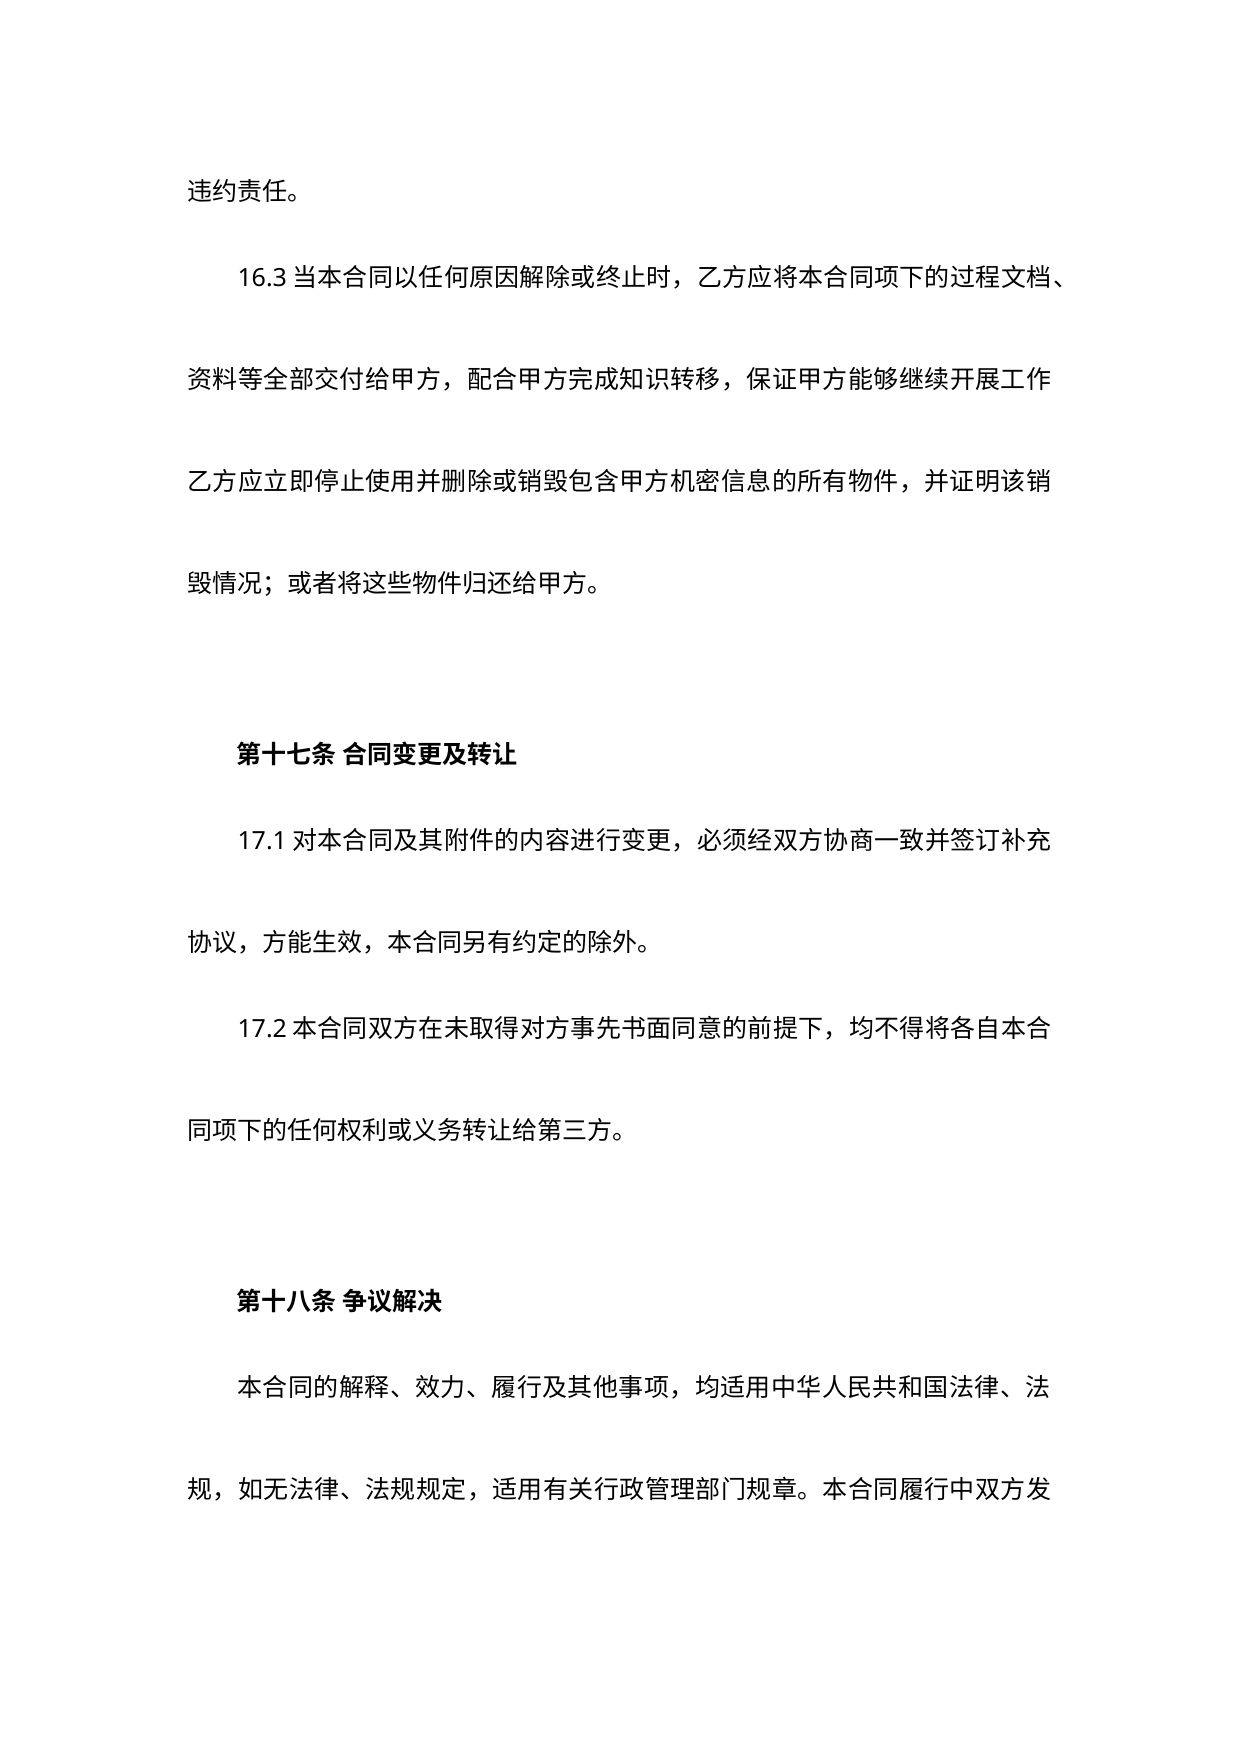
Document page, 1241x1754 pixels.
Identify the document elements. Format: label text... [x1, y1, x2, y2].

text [187, 1351, 1053, 1521]
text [187, 156, 1053, 224]
text 第十八条 争议解决 [187, 1265, 1053, 1333]
text 17.1对本合同及其附件的内容进行变更，必须经双方协商一致并签订补充协议，方能生效，本合同另有约定的除外。 [187, 804, 1053, 974]
text 第十七条 合同变更及转让 [187, 718, 1053, 786]
text 16.3当本合同以任何原因解除或终止时，乙方应将本合同项下的过程文档、资料等全部交付给甲方，配合甲方完成知识转移，保证甲方能够继续开展工作；乙方应立即停止使用并删除或销毁包含甲方机密信息的所有物件，并证明该销毁情况；或者将这些物件归还给甲方。 [187, 242, 1053, 616]
text 17.2本合同双方在未取得对方事先书面同意的前提下，均不得将各自本合同项下的任何权利或义务转让给第三方。 [187, 992, 1053, 1162]
